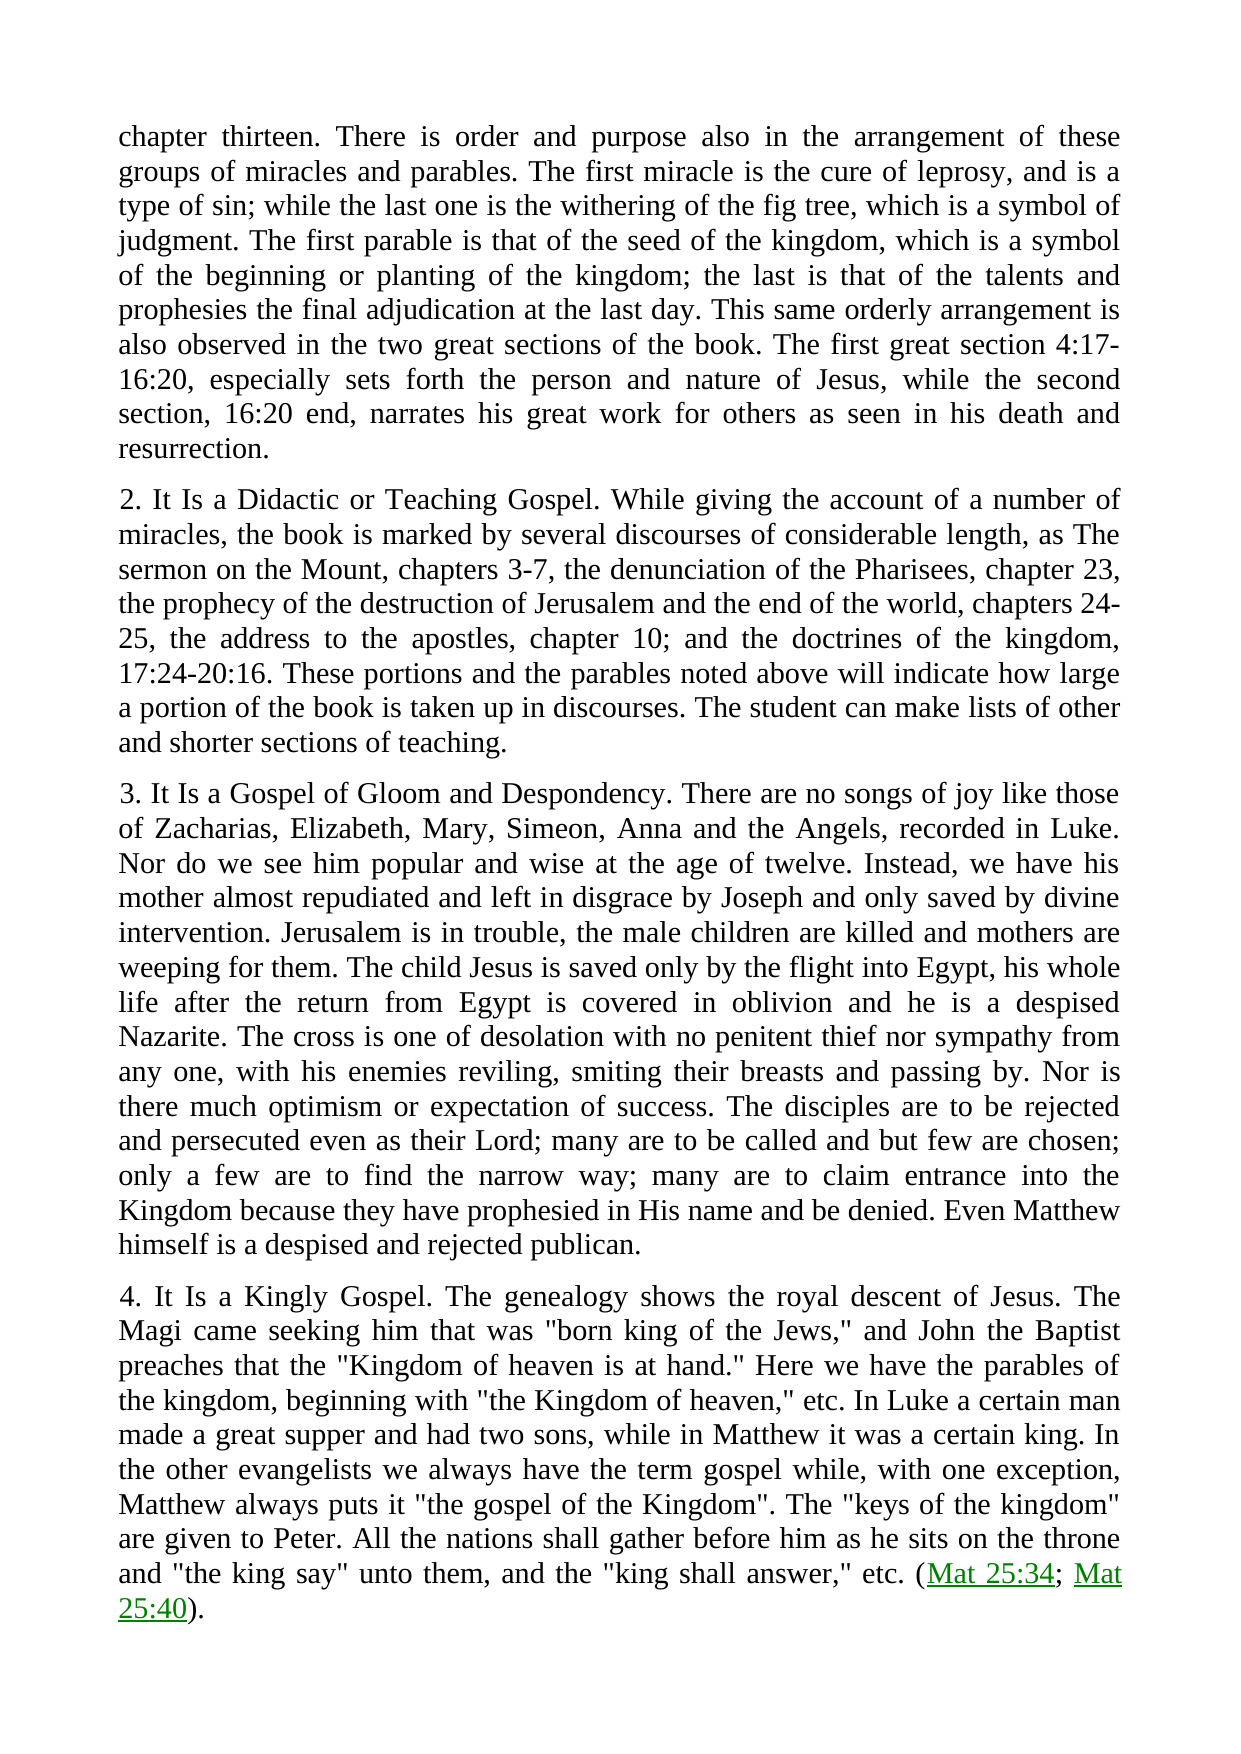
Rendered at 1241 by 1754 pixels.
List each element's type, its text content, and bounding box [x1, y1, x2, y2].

text 4. It Is a Kingly Gospel. The genealogy shows the royal descent of Jesus. The Magi came seeking him that was "born king of the Jews," and John the Baptist preaches that the "Kingdom of heaven is at hand." Here we have the parables of the kingdom, beginning with "the Kingdom of heaven," etc. In Luke a certain man made a great supper and had two sons, while in Matthew it was a certain king. In the other evangelists we always have the term gospel while, with one exception, Matthew always puts it "the gospel of the Kingdom". The "keys of the kingdom" are given to Peter. All the nations shall gather before him as he sits on the throne and "the king say" unto them, and the "king shall answer," etc. (Mat 25:34; Mat 25:40). [118, 1278, 1122, 1625]
text 2. It Is a Didactic or Teaching Gospel. While giving the account of a number of miracles, the book is marked by several discourses of considerable length, as The sermon on the Mount, chapters 3-7, the denunciation of the Pharisees, chapter 23, the prophecy of the destruction of Jerusalem and the end of the world, chapters 24-25, the address to the apostles, chapter 10; and the doctrines of the kingdom, 17:24-20:16. These portions and the parables noted above will indicate how large a portion of the book is taken up in discourses. The student can make lists of other and shorter sections of teaching. [118, 482, 1122, 759]
text 3. It Is a Gospel of Gloom and Despondency. There are no songs of joy like those of Zacharias, Elizabeth, Mary, Simeon, Anna and the Angels, recorded in Luke. Nor do we see him popular and wise at the age of twelve. Instead, we have his mother almost repudiated and left in disgrace by Joseph and only saved by divine intervention. Jerusalem is in trouble, the male children are killed and mothers are weeping for them. The child Jesus is saved only by the flight into Egypt, his whole life after the return from Egypt is covered in oblivion and he is a despised Nazarite. The cross is one of desolation with no penitent thief nor sympathy from any one, with his enemies reviling, smiting their breasts and passing by. Nor is there much optimism or expectation of success. The disciples are to be rejected and persecuted even as their Lord; many are to be called and but few are chosen; only a few are to find the narrow way; many are to claim entrance into the Kingdom because they have prophesied in His name and be denied. Even Matthew himself is a despised and rejected publican. [118, 776, 1122, 1261]
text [118, 118, 1122, 465]
